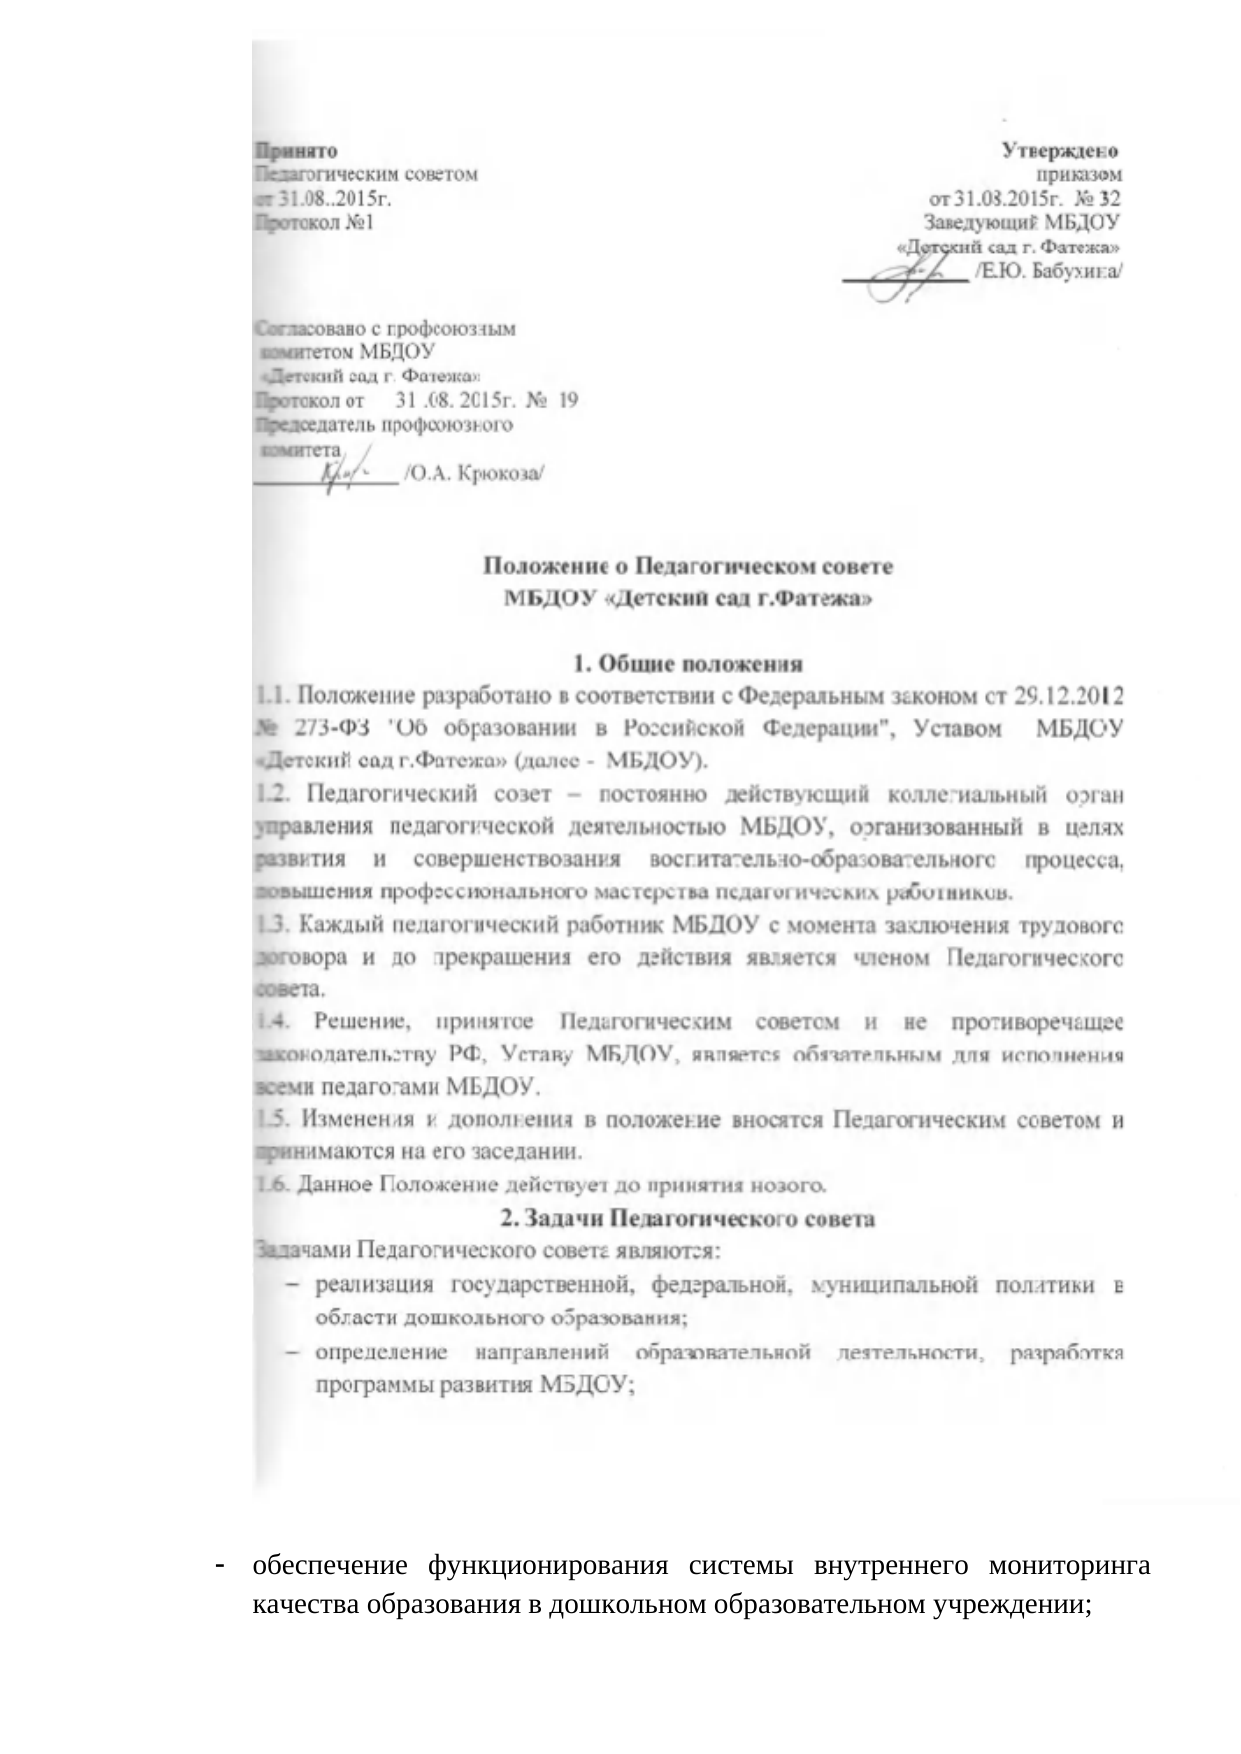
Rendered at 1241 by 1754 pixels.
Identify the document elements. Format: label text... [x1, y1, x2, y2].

list обеспечение функционирования системы внутреннего мониторинга качества образования в дошкольном образовательном учреждении; [215, 1547, 1152, 1619]
